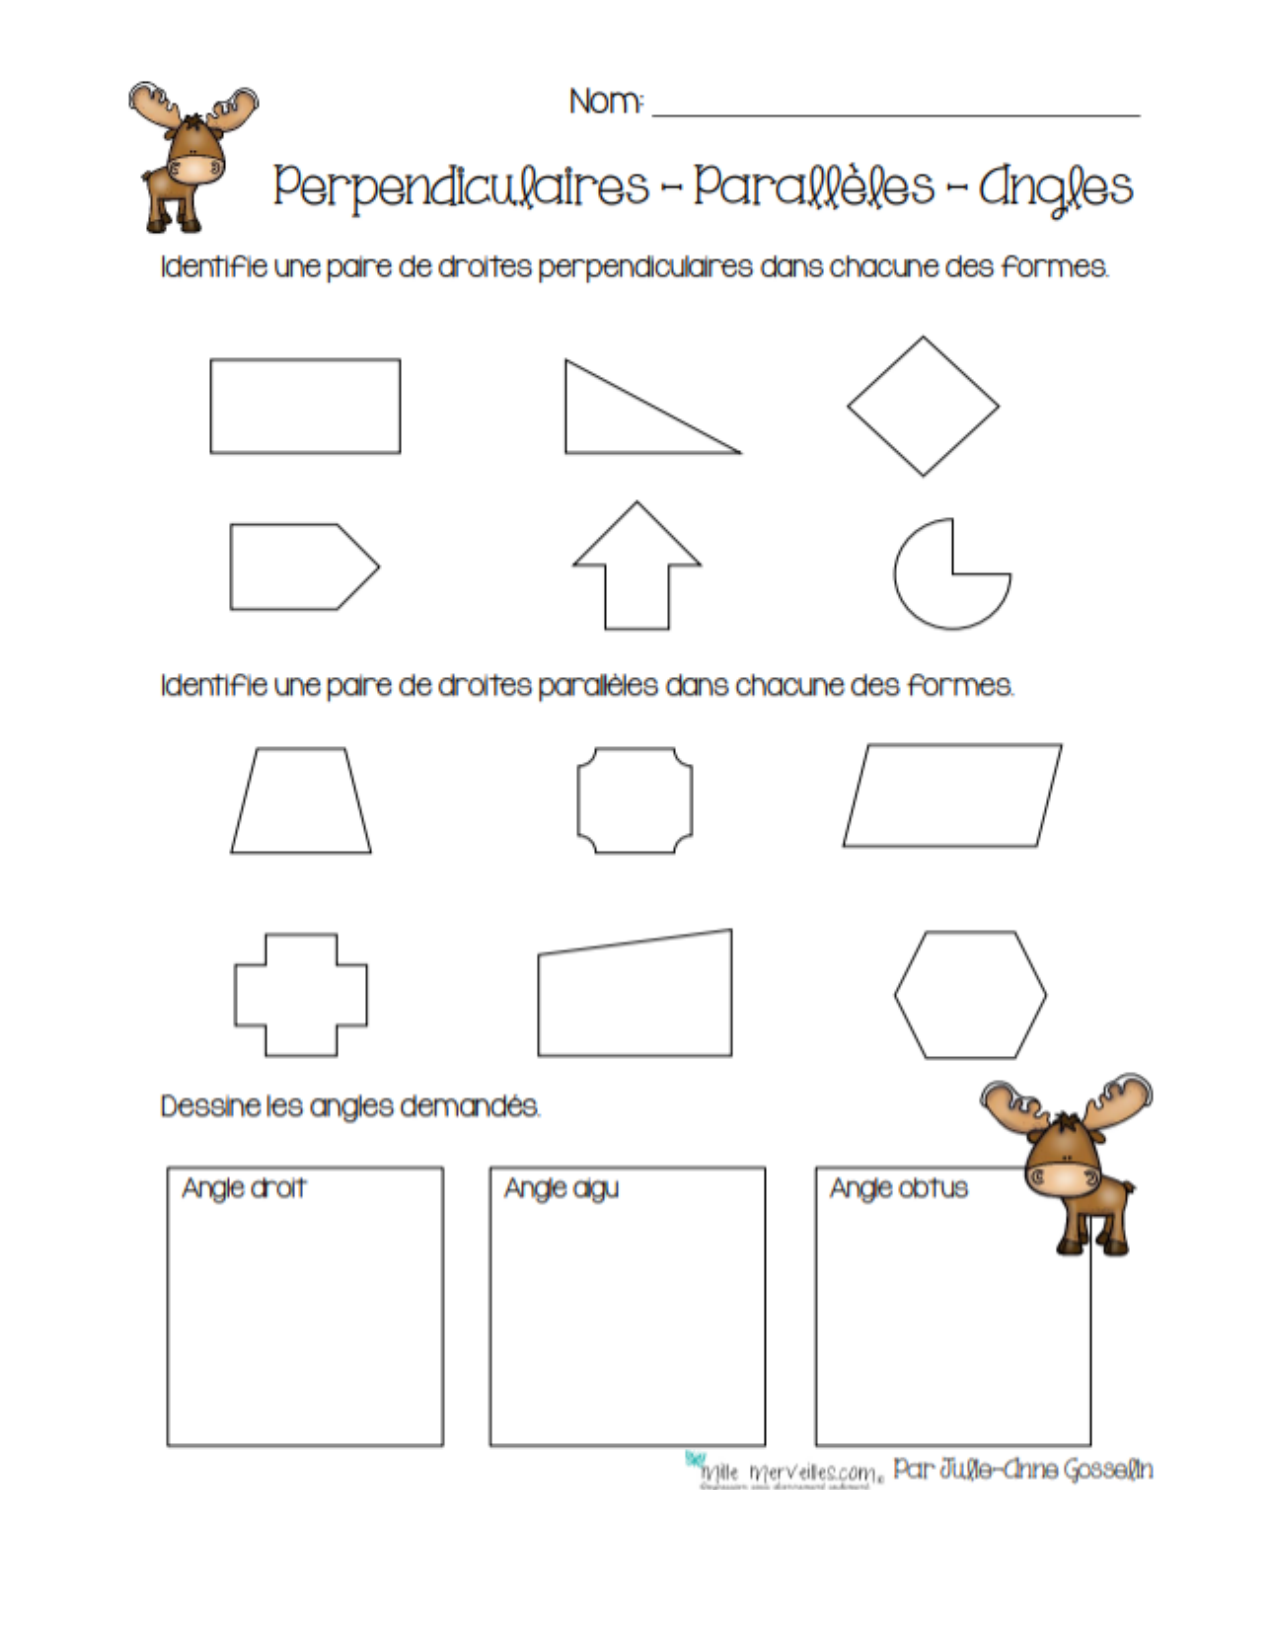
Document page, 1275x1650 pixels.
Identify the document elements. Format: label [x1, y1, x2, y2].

picture [112, 75, 1157, 1490]
